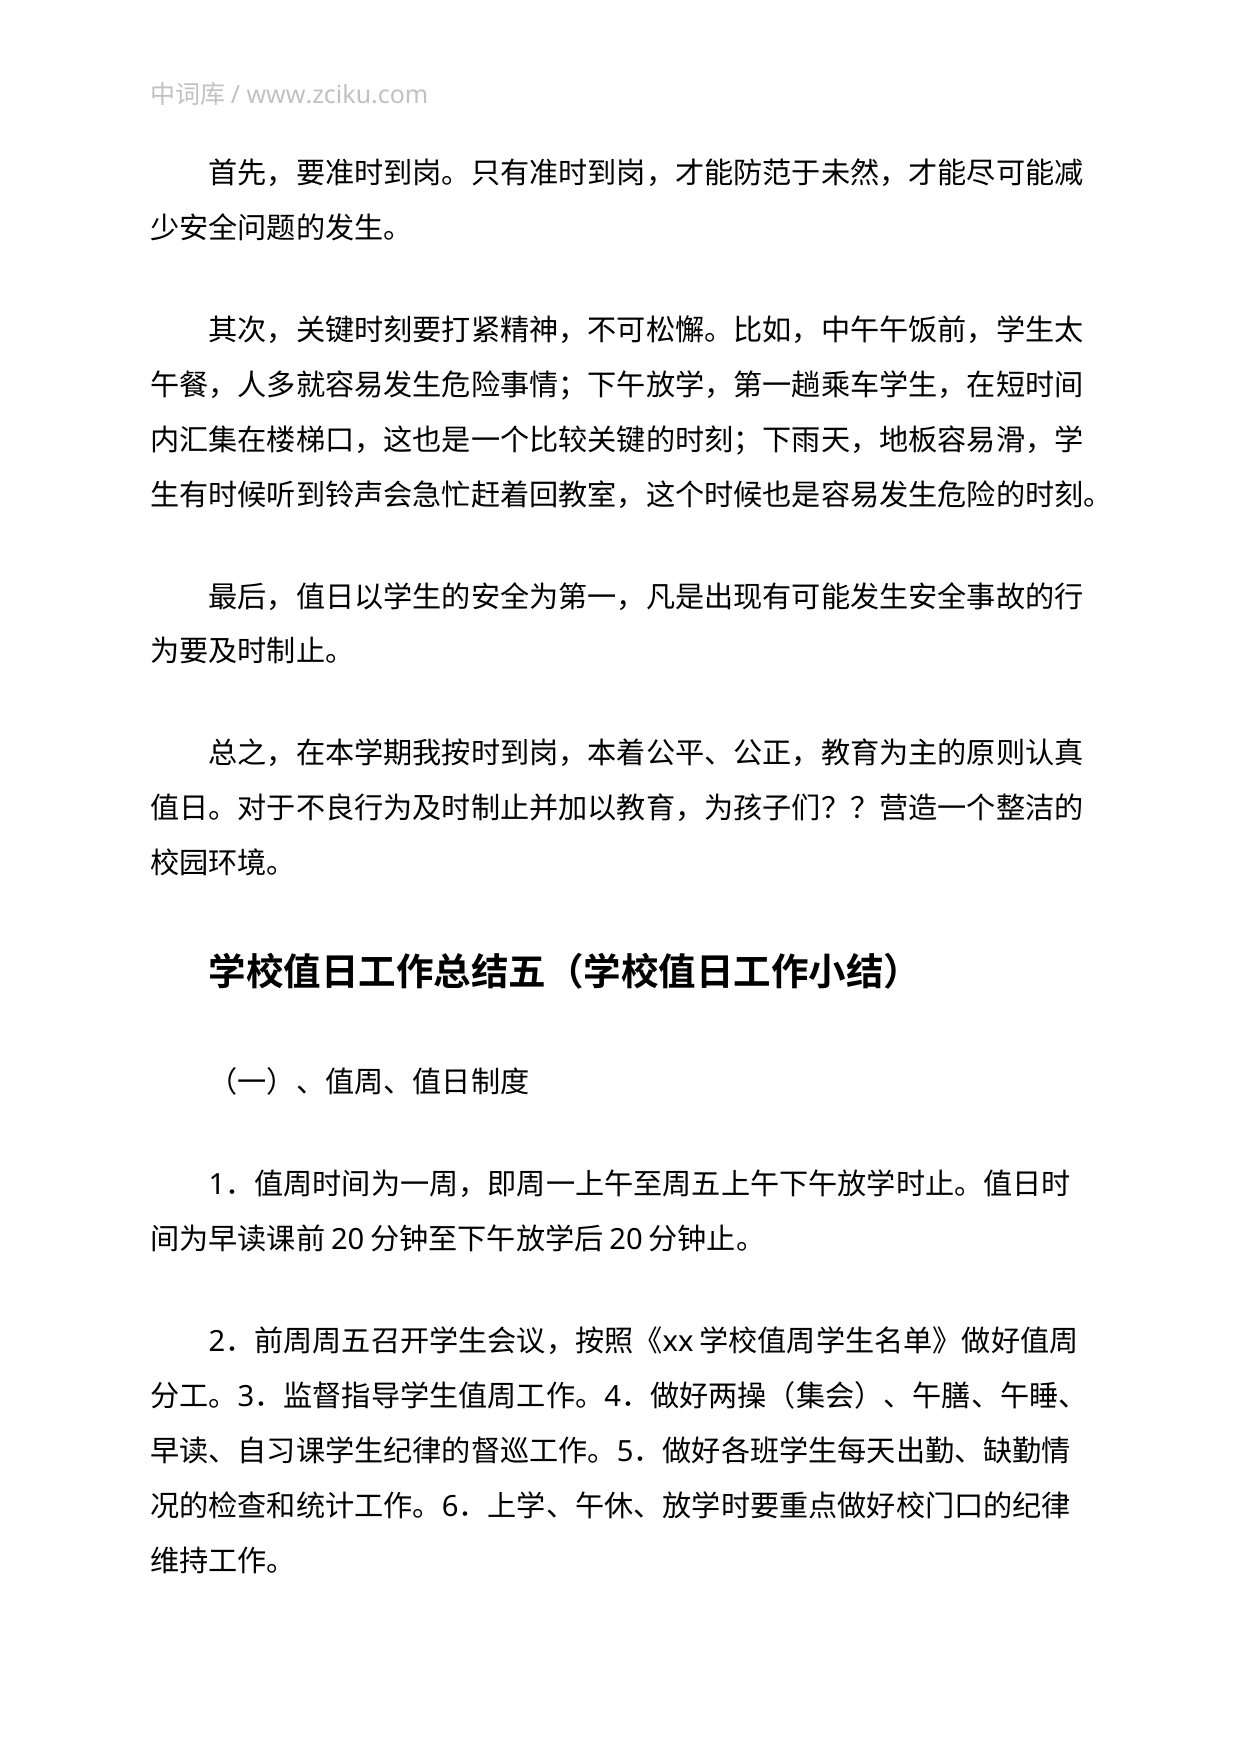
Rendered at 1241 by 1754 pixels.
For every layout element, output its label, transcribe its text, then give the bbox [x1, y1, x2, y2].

text 其次，关键时刻要打紧精神，不可松懈。比如，中午午饭前，学生太午餐，人多就容易发生危险事情；下午放学，第一趟乘车学生，在短时间内汇集在楼梯口，这也是一个比较关键的时刻；下雨天，地板容易滑，学生有时候听到铃声会急忙赶着回教室，这个时候也是容易发生危险的时刻。 [150, 307, 1090, 514]
text （一）、值周、值日制度 [150, 1059, 1090, 1101]
text 总之，在本学期我按时到岗，本着公平、公正，教育为主的原则认真值日。对于不良行为及时制止并加以教育，为孩子们？？营造一个整洁的校园环境。 [150, 730, 1090, 882]
text 最后，值日以学生的安全为第一，凡是出现有可能发生安全事故的行为要及时制止。 [150, 573, 1090, 670]
text 1．值周时间为一周，即周一上午至周五上午下午放学时止。值日时间为早读课前20分钟至下午放学后20分钟止。 [150, 1161, 1090, 1258]
text 学校值日工作总结五（学校值日工作小结） [150, 941, 1090, 996]
text 首先，要准时到岗。只有准时到岗，才能防范于未然，才能尽可能减少安全问题的发生。 [150, 150, 1090, 247]
text 2．前周周五召开学生会议，按照《xx学校值周学生名单》做好值周分工。3．监督指导学生值周工作。4．做好两操（集会）、午膳、午睡、早读、自习课学生纪律的督巡工作。5．做好各班学生每天出勤、缺勤情况的检查和统计工作。6．上学、午休、放学时要重点做好校门口的纪律维持工作。 [150, 1317, 1090, 1580]
